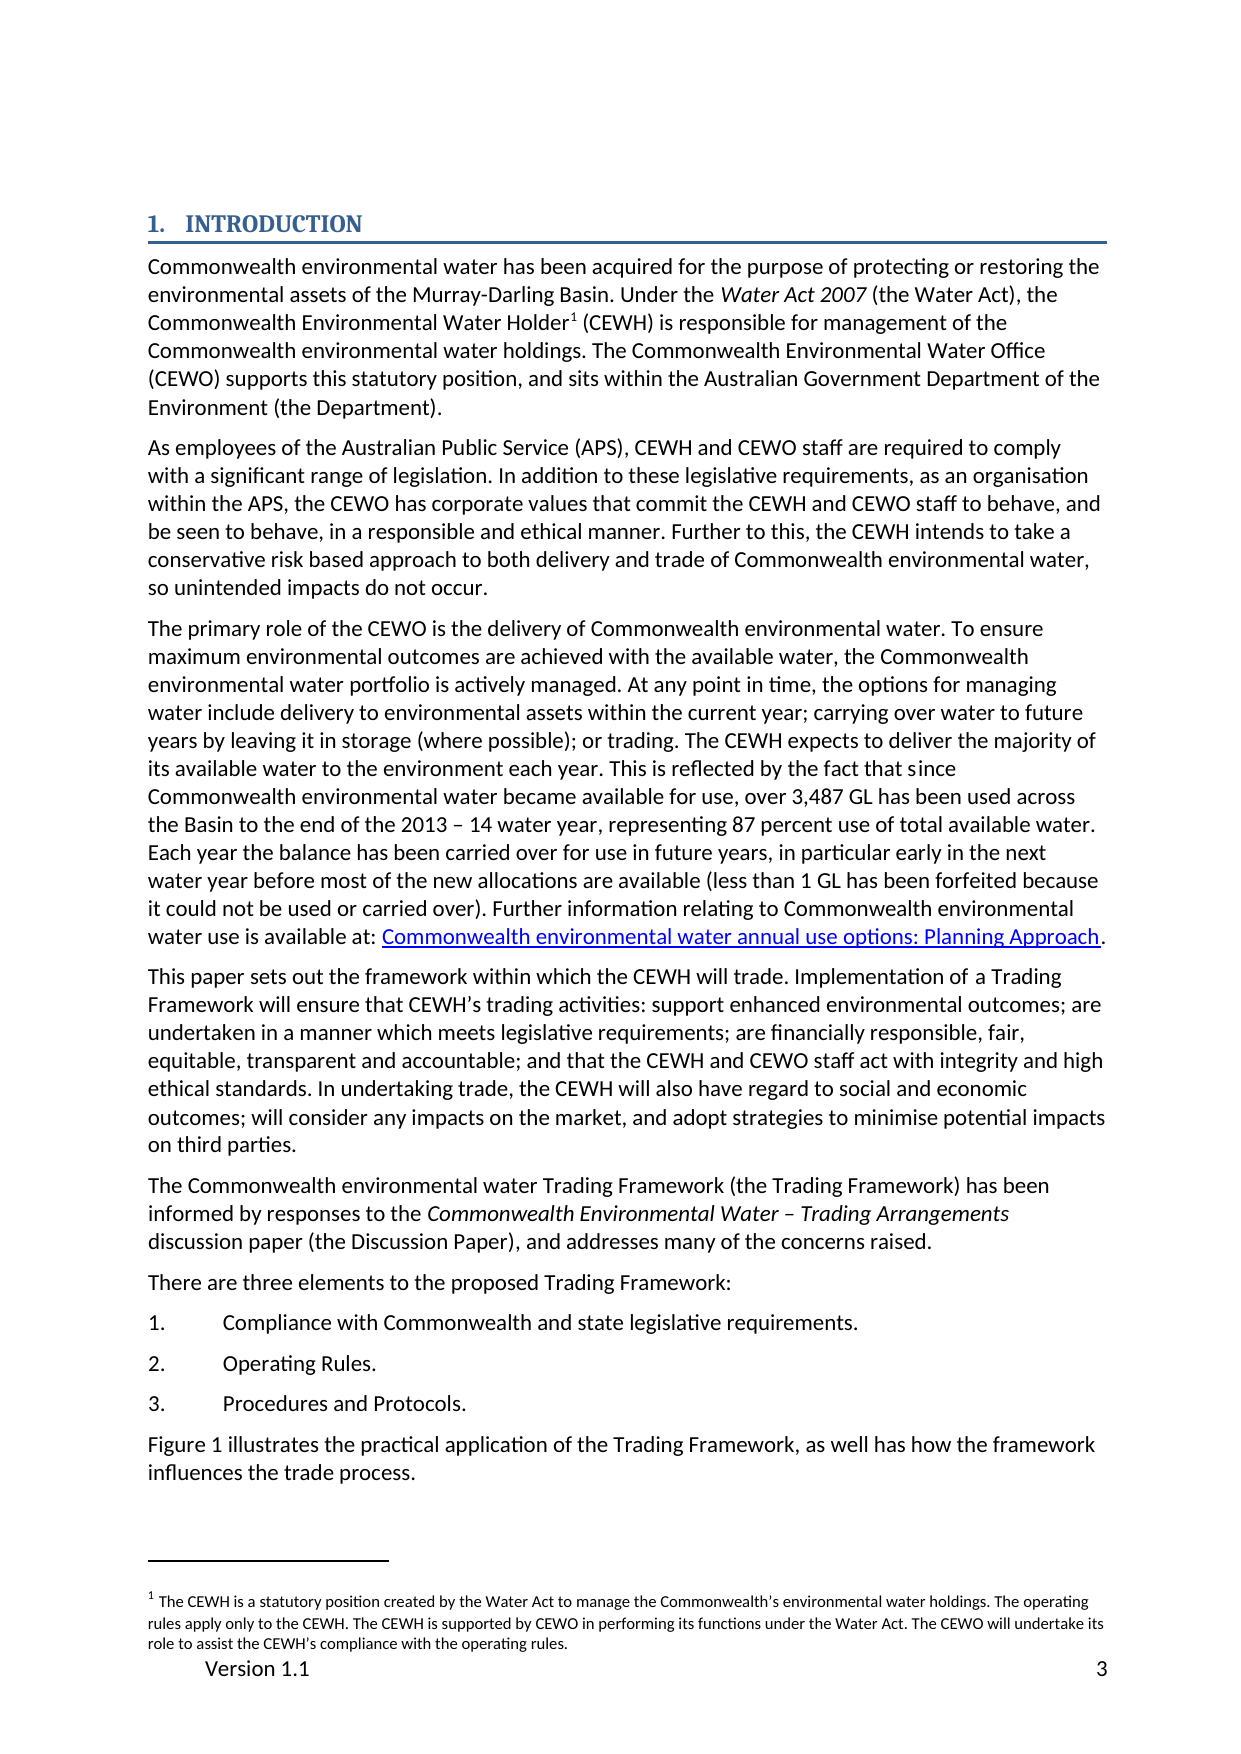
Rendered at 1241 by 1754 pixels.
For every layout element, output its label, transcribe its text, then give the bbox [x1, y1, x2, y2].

list The Commonwealth environmental water Trading Framework (the Trading Framework) has been informed by responses to the Commonwealth Environmental Water – Trading Arrangements discussion paper (the Discussion Paper), and addresses many of the concerns raised. [148, 1171, 1107, 1255]
text The primary role of the CEWO is the delivery of Commonwealth environmental water. To ensure maximum environmental outcomes are achieved with the available water, the Commonwealth environmental water portfolio is actively managed. At any point in time, the options for managing water include delivery to environmental assets within the current year; carrying over water to future years by leaving it in storage (where possible); or trading. The CEWH expects to deliver the majority of its available water to the environment each year. This is reflected by the fact that since Commonwealth environmental water became available for use, over 3,487 GL has been used across the Basin to the end of the 2013 – 14 water year, representing 87 percent use of total available water. Each year the balance has been carried over for use in future years, in particular early in the next water year before most of the new allocations are available (less than 1 GL has been forfeited because it could not be used or carried over). Further information relating to Commonwealth environmental water use is available at: Commonwealth environmental water annual use options: Planning Approach. [148, 614, 1107, 950]
list Compliance with Commonwealth and state legislative requirements. [148, 1308, 1107, 1336]
text Commonwealth environmental water has been acquired for the purpose of protecting or restoring the environmental assets of the Murray-Darling Basin. Under the Water Act 2007 (the Water Act), the Commonwealth Environmental Water Holder (CEWH) is responsible for management of the Commonwealth environmental water holdings. The Commonwealth Environmental Water Office (CEWO) supports this statutory position, and sits within the Australian Government Department of the Environment (the Department). [148, 252, 1107, 421]
subtitle INTRODUCTION [148, 210, 1107, 241]
text As employees of the Australian Public Service (APS), CEWH and CEWO staff are required to comply with a significant range of legislation. In addition to these legislative requirements, as an organisation within the APS, the CEWO has corporate values that commit the CEWH and CEWO staff to behave, and be seen to behave, in a responsible and ethical manner. Further to this, the CEWH intends to take a conservative risk based approach to both delivery and trade of Commonwealth environmental water, so unintended impacts do not occur. [148, 433, 1107, 601]
text This paper sets out the framework within which the CEWH will trade. Implementation of a Trading Framework will ensure that CEWH’s trading activities: support enhanced environmental outcomes; are undertaken in a manner which meets legislative requirements; are financially responsible, fair, equitable, transparent and accountable; and that the CEWH and CEWO staff act with integrity and high ethical standards. In undertaking trade, the CEWH will also have regard to social and economic outcomes; will consider any impacts on the market, and adopt strategies to minimise potential impacts on third parties. [148, 962, 1107, 1159]
text There are three elements to the proposed Trading Framework: [148, 1268, 1107, 1296]
list Operating Rules. [148, 1349, 1107, 1377]
list Figure 1 illustrates the practical application of the Trading Framework, as well has how the framework influences the trade process. [148, 1430, 1107, 1486]
list Procedures and Protocols. [148, 1389, 1107, 1417]
